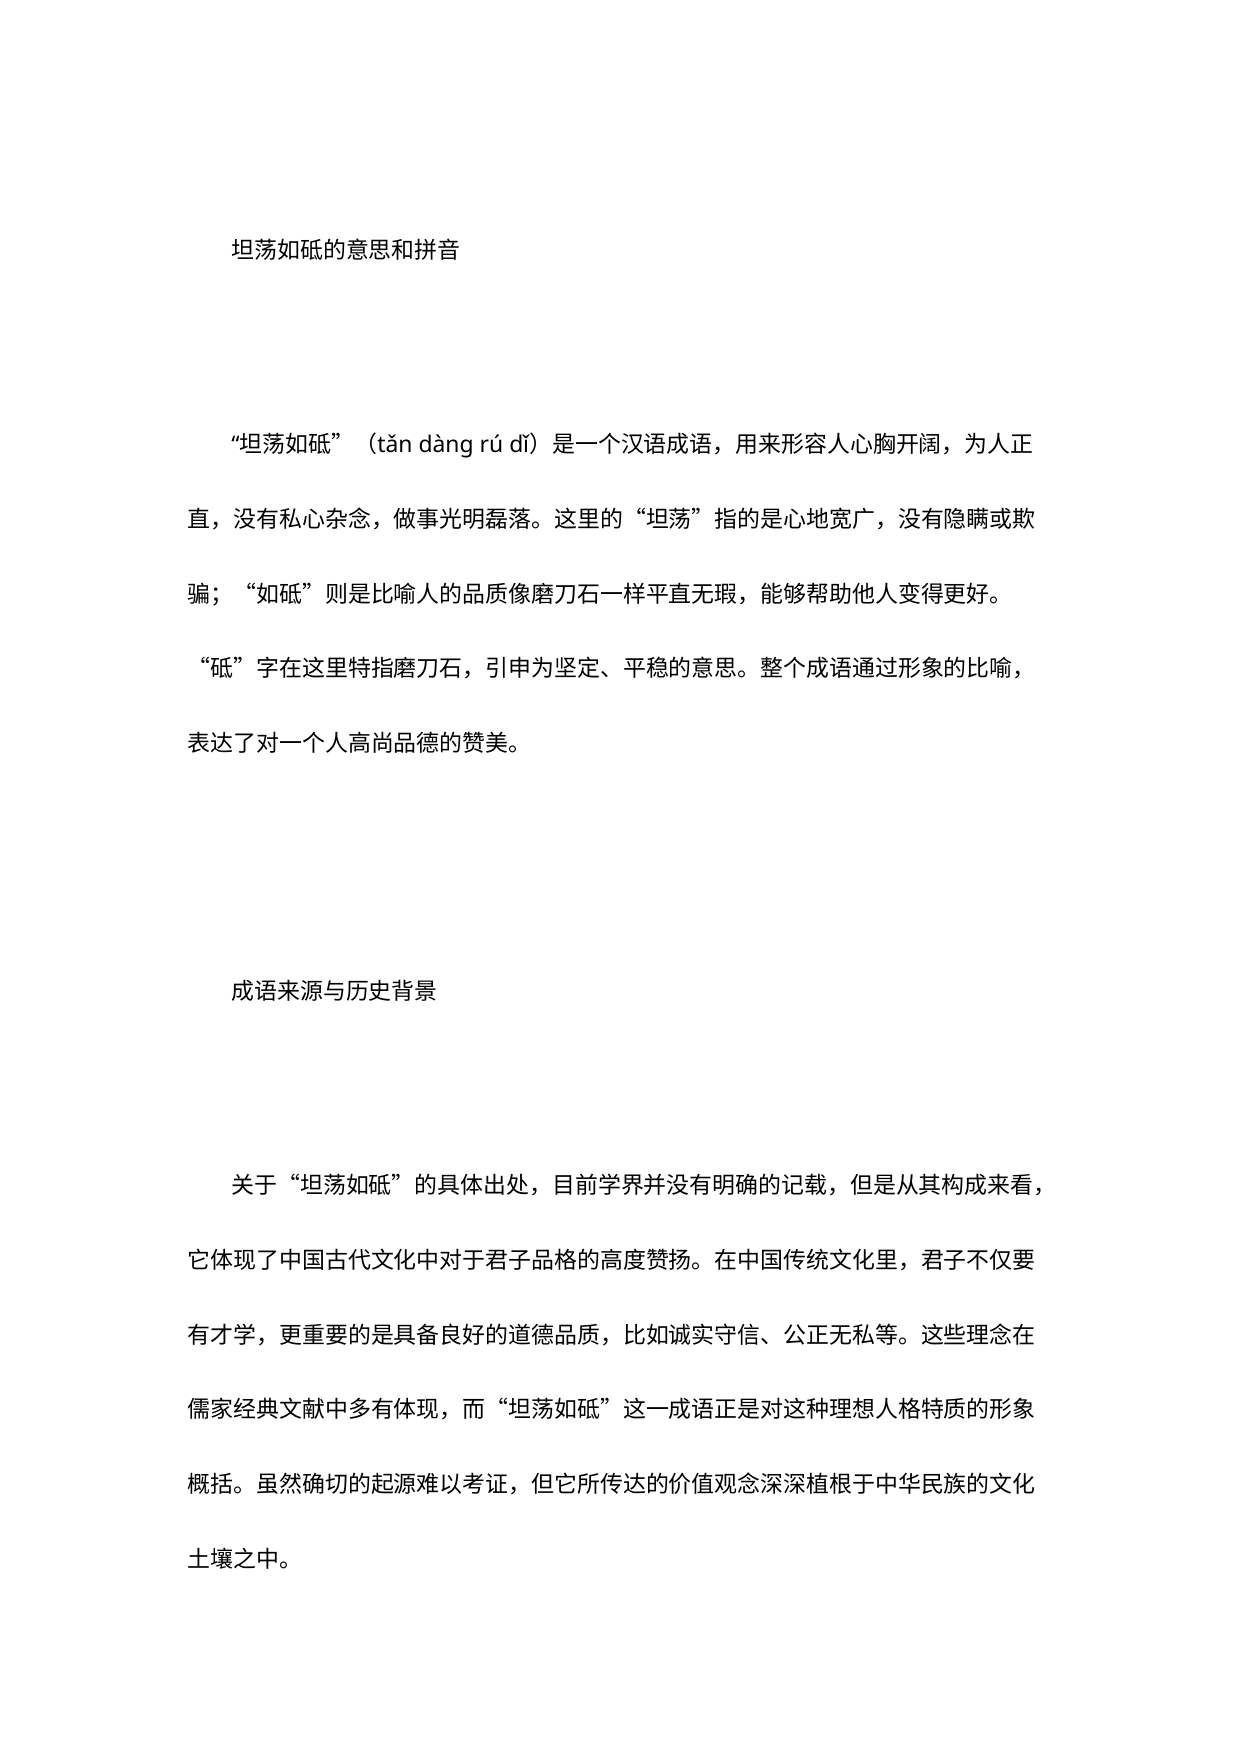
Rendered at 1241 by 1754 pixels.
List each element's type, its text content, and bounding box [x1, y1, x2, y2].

text 坦荡如砥的意思和拼音 [187, 216, 1053, 281]
text “坦荡如砥”（tǎn dàng rú dǐ）是一个汉语成语，用来形容人心胸开阔，为人正直，没有私心杂念，做事光明磊落。这里的“坦荡”指的是心地宽广，没有隐瞒或欺骗；“如砥”则是比喻人的品质像磨刀石一样平直无瑕，能够帮助他人变得更好。“砥”字在这里特指磨刀石，引申为坚定、平稳的意思。整个成语通过形象的比喻，表达了对一个人高尚品德的赞美。 [187, 410, 1053, 774]
text 成语来源与历史背景 [187, 957, 1053, 1022]
text 关于“坦荡如砥”的具体出处，目前学界并没有明确的记载，但是从其构成来看，它体现了中国古代文化中对于君子品格的高度赞扬。在中国传统文化里，君子不仅要有才学，更重要的是具备良好的道德品质，比如诚实守信、公正无私等。这些理念在儒家经典文献中多有体现，而“坦荡如砥”这一成语正是对这种理想人格特质的形象概括。虽然确切的起源难以考证，但它所传达的价值观念深深植根于中华民族的文化土壤之中。 [187, 1151, 1053, 1590]
